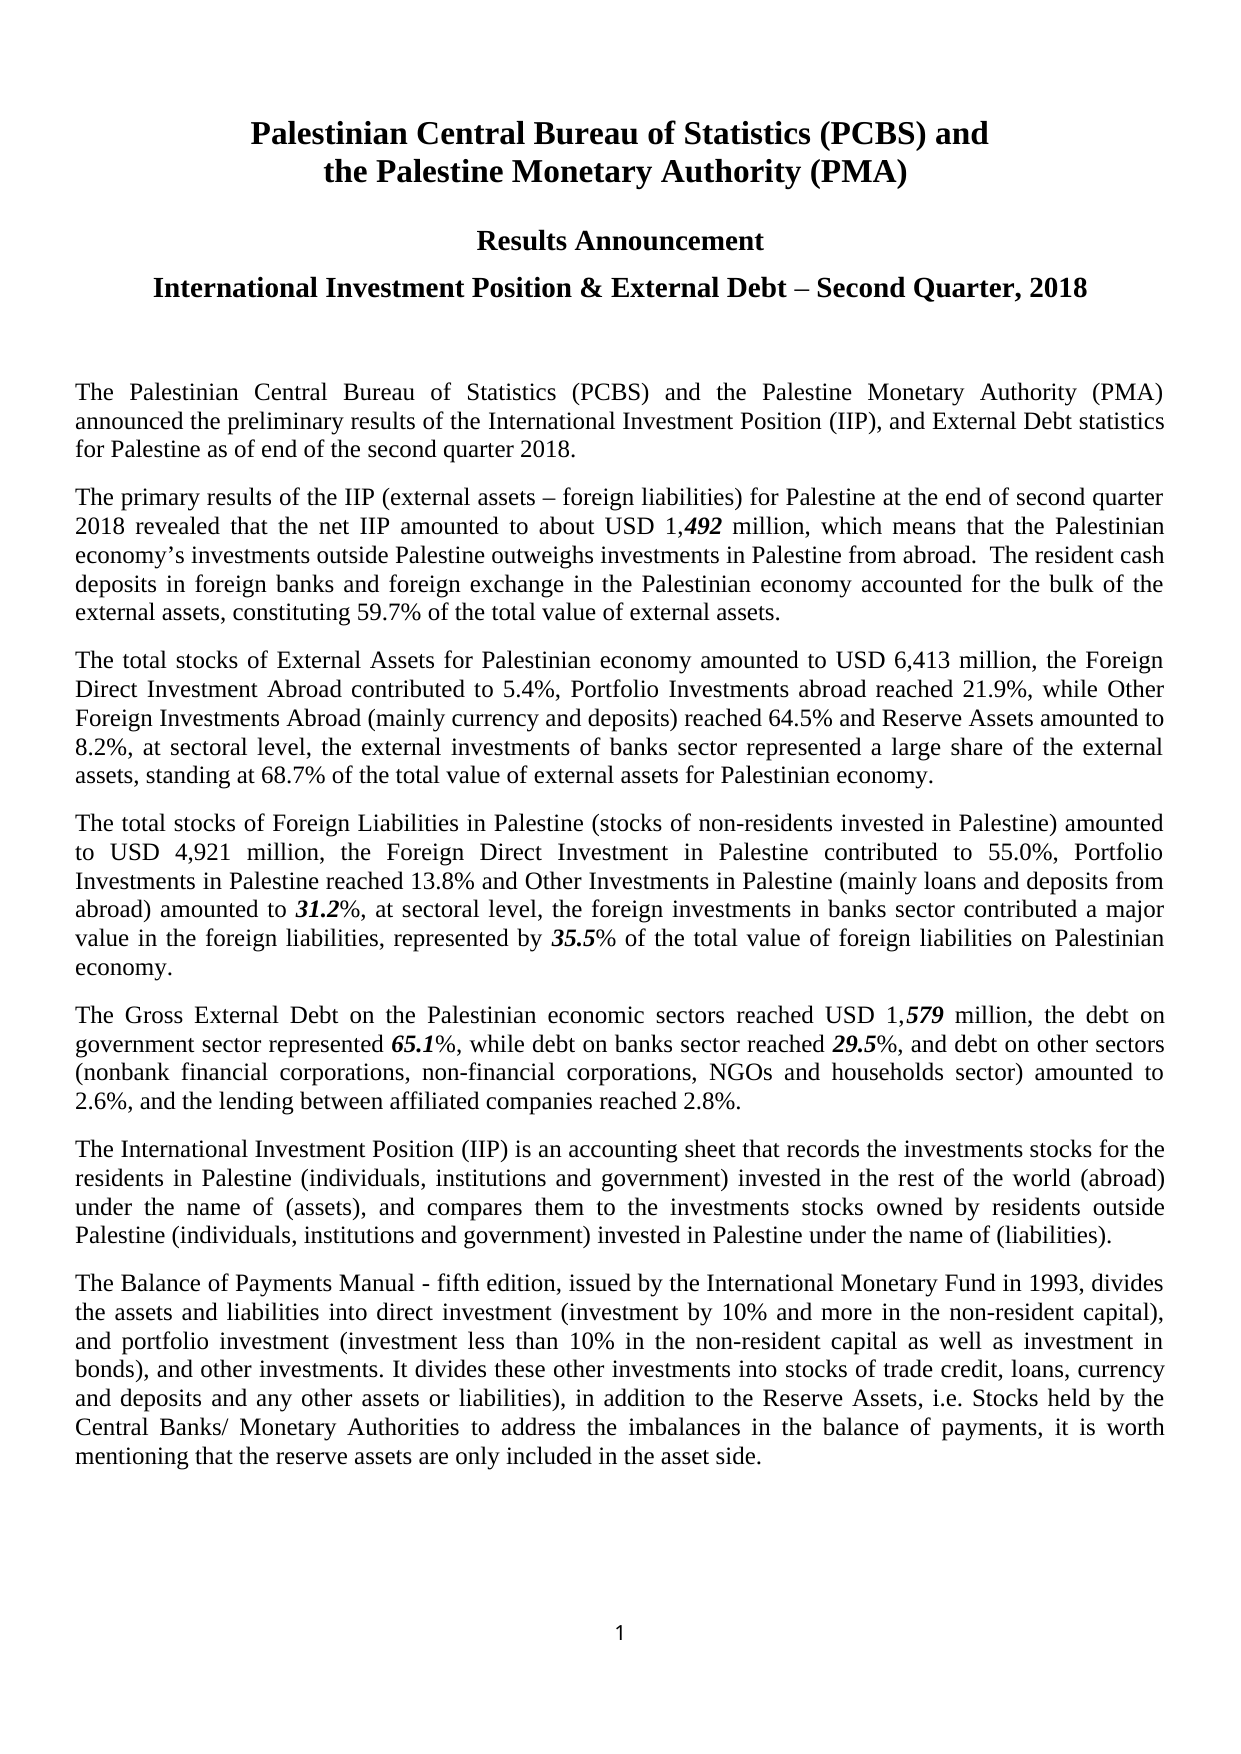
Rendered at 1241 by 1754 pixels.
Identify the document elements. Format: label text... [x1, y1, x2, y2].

text Palestinian Central Bureau of Statistics (PCBS) and [75, 113, 1165, 152]
text The total stocks of External Assets for Palestinian economy amounted to USD 6,413 million, the Foreign Direct Investment Abroad contributed to 5.4%, Portfolio Investments abroad reached 21.9%, while Other Foreign Investments Abroad (mainly currency and deposits) reached 64.5% and Reserve Assets amounted to 8.2%, at sectoral level, the external investments of banks sector represented a large share of the external assets, standing at 68.7% of the total value of external assets for Palestinian economy. [75, 645, 1165, 789]
text The International Investment Position (IIP) is an accounting sheet that records the investments stocks for the residents in Palestine (individuals, institutions and government) invested in the rest of the world (abroad) under the name of (assets), and compares them to the investments stocks owned by residents outside Palestine (individuals, institutions and government) invested in Palestine under the name of (liabilities). [75, 1134, 1165, 1249]
text The Balance of Payments Manual - fifth edition, issued by the International Monetary Fund in 1993, divides the assets and liabilities into direct investment (investment by 10% and more in the non-resident capital), and portfolio investment (investment less than 10% in the non-resident capital as well as investment in bonds), and other investments. It divides these other investments into stocks of trade credit, loans, currency and deposits and any other assets or liabilities), in addition to the Reserve Assets, i.e. Stocks held by the Central Banks/ Monetary Authorities to address the imbalances in the balance of payments, it is worth mentioning that the reserve assets are only included in the asset side. [75, 1354, 1165, 1469]
text The Palestinian Central Bureau of Statistics (PCBS) and the Palestine Monetary Authority (PMA) announced the preliminary results of the International Investment Position (IIP), and External Debt statistics for Palestine as of end of the second quarter 2018. [75, 377, 1165, 463]
text Results Announcement [75, 223, 1165, 257]
text The total stocks of Foreign Liabilities in Palestine (stocks of non-residents invested in Palestine) amounted to USD 4,921 million, the Foreign Direct Investment in Palestine contributed to 55.0%, Portfolio Investments in Palestine reached 13.8% and Other Investments in Palestine (mainly loans and deposits from abroad) amounted to 31.2%, at sectoral level, the foreign investments in banks sector contributed a major value in the foreign liabilities, represented by 35.5% of the total value of foreign liabilities on Palestinian economy. [75, 808, 1165, 981]
text the Palestine Monetary Authority (PMA) [75, 152, 1165, 190]
text International Investment Position & External Debt – Second Quarter, 2018 [75, 257, 1165, 307]
text The primary results of the IIP (external assets – foreign liabilities) for Palestine at the end of second quarter 2018 revealed that the net IIP amounted to about USD 1,492 million, which means that the Palestinian economy’s investments outside Palestine outweighs investments in Palestine from abroad. The resident cash deposits in foreign banks and foreign exchange in the Palestinian economy accounted for the bulk of the external assets, constituting 59.7% of the total value of external assets. [75, 482, 1165, 626]
text The Gross External Debt on the Palestinian economic sectors reached USD 1,579 million, the debt on government sector represented 65.1%, while debt on banks sector reached 29.5%, and debt on other sectors (nonbank financial corporations, non-financial corporations, NGOs and households sector) amounted to 2.6%, and the lending between affiliated companies reached 2.8%. [75, 1000, 1165, 1115]
